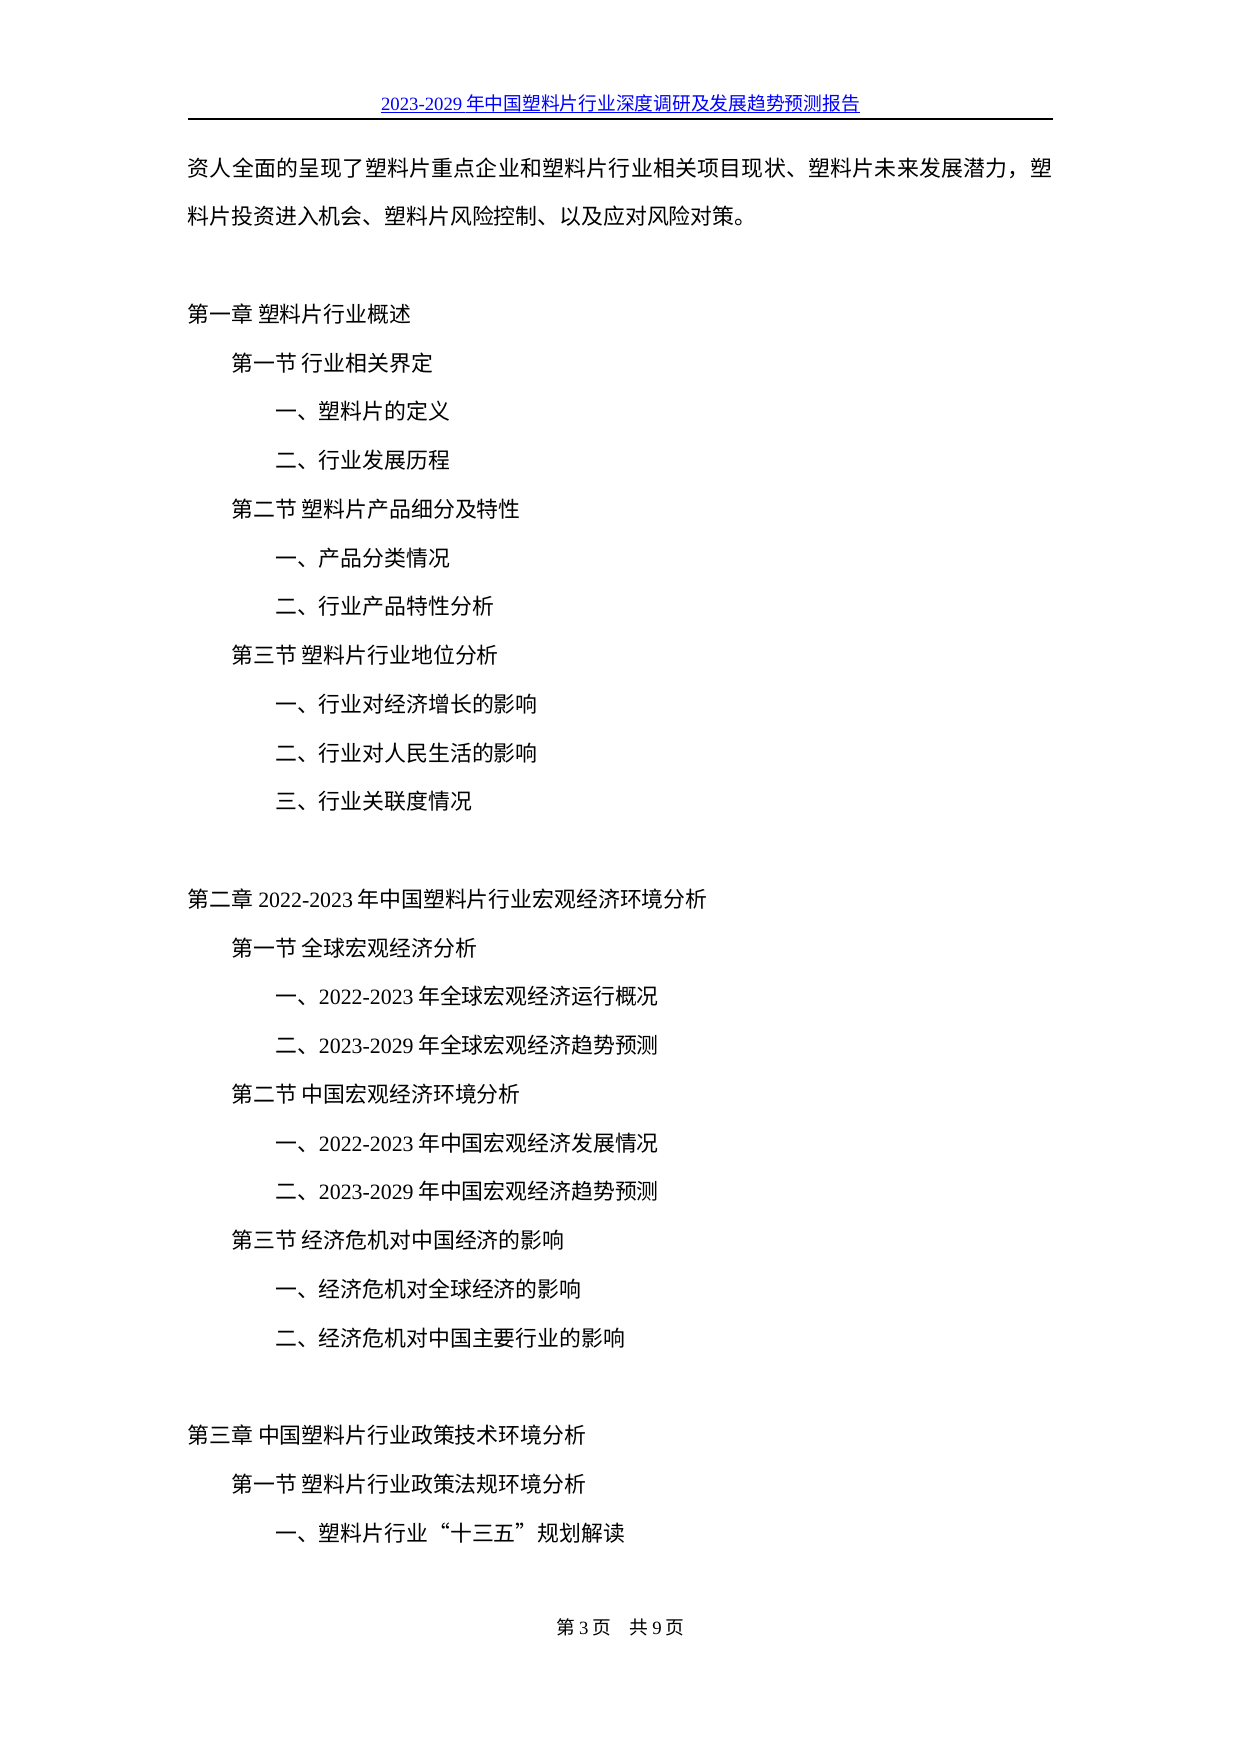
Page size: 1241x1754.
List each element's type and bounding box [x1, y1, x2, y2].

text [187, 150, 1053, 1548]
